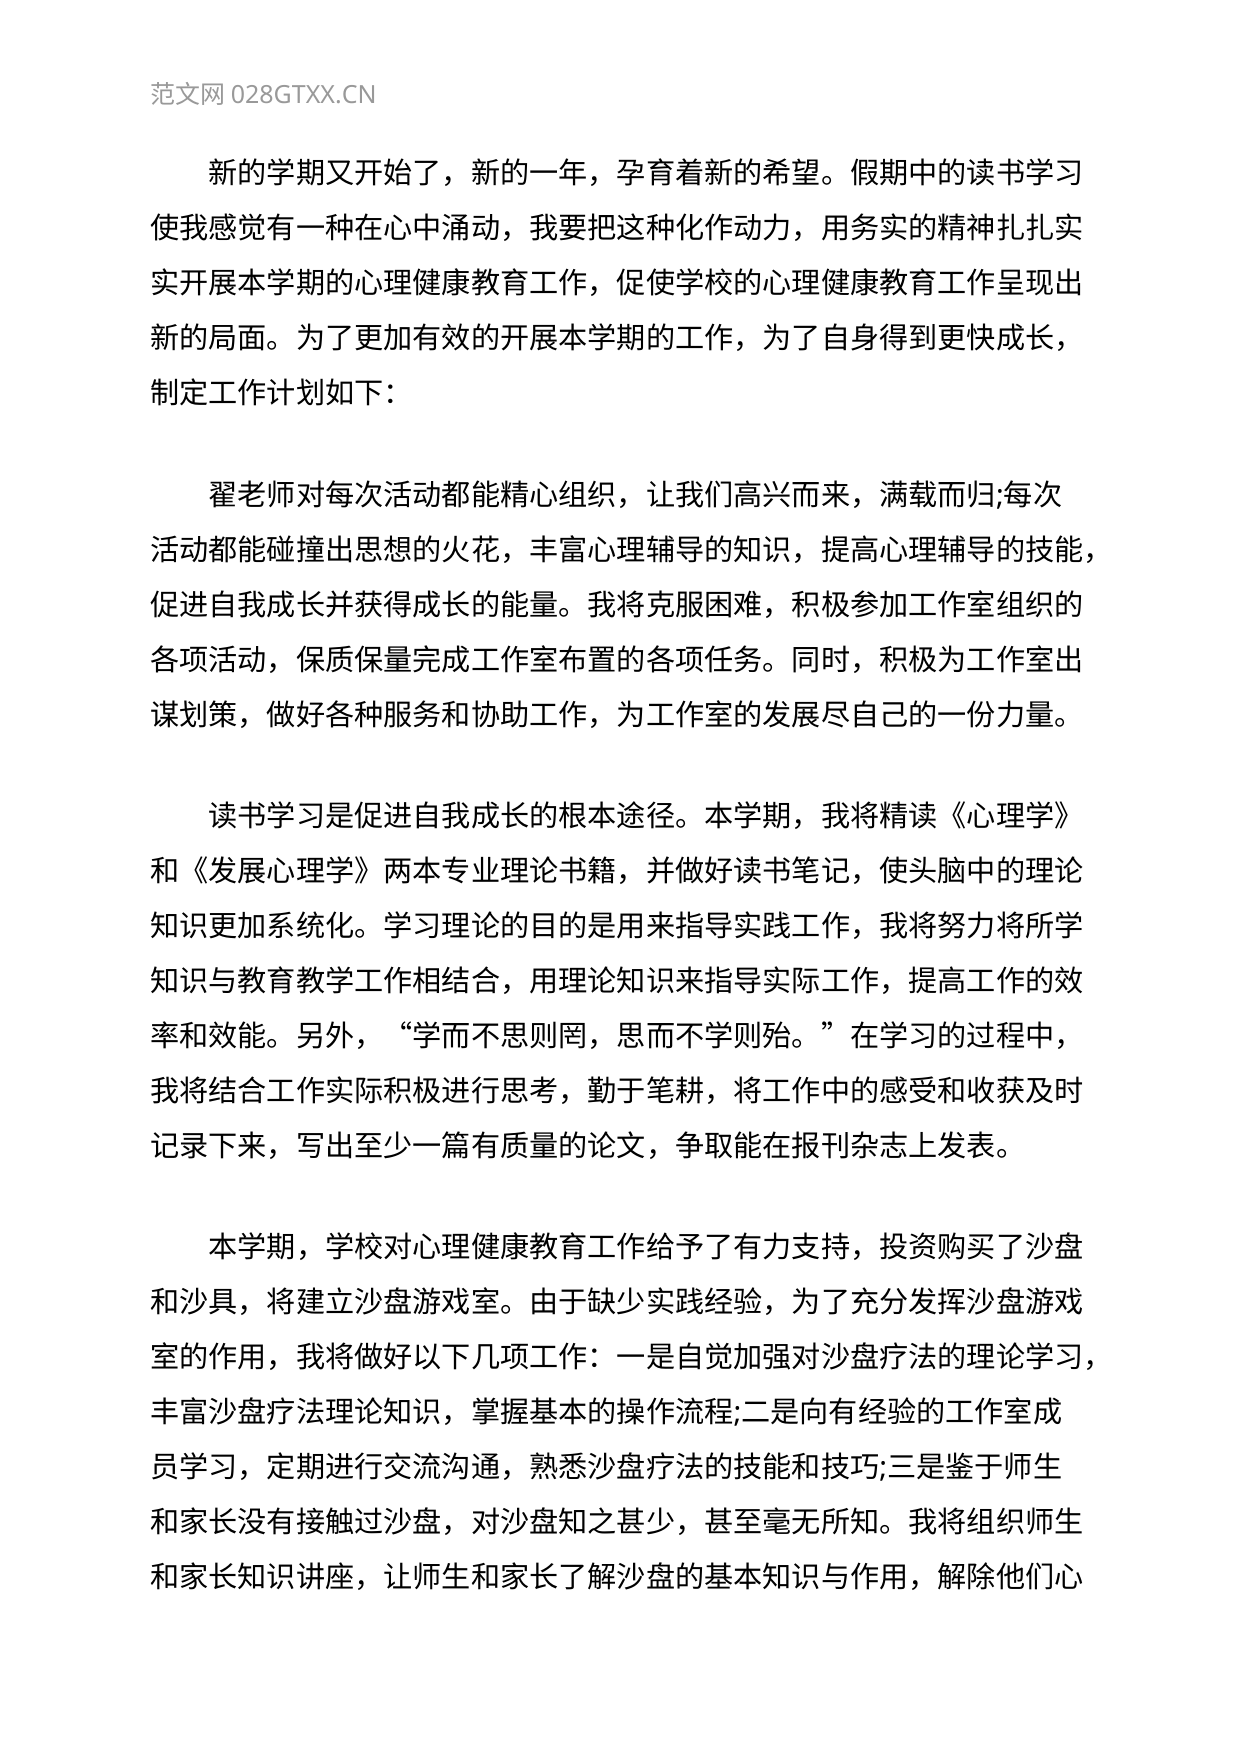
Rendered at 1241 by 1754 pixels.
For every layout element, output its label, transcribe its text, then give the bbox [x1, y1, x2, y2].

text 新的学期又开始了，新的一年，孕育着新的希望。假期中的读书学习使我感觉有一种在心中涌动，我要把这种化作动力，用务实的精神扎扎实实开展本学期的心理健康教育工作，促使学校的心理健康教育工作呈现出新的局面。为了更加有效的开展本学期的工作，为了自身得到更快成长，制定工作计划如下： [150, 150, 1090, 412]
text 翟老师对每次活动都能精心组织，让我们高兴而来，满载而归;每次活动都能碰撞出思想的火花，丰富心理辅导的知识，提高心理辅导的技能，促进自我成长并获得成长的能量。我将克服困难，积极参加工作室组织的各项活动，保质保量完成工作室布置的各项任务。同时，积极为工作室出谋划策，做好各种服务和协助工作，为工作室的发展尽自己的一份力量。 [150, 471, 1090, 733]
text 读书学习是促进自我成长的根本途径。本学期，我将精读《心理学》和《发展心理学》两本专业理论书籍，并做好读书笔记，使头脑中的理论知识更加系统化。学习理论的目的是用来指导实践工作，我将努力将所学知识与教育教学工作相结合，用理论知识来指导实际工作，提高工作的效率和效能。另外，“学而不思则罔，思而不学则殆。”在学习的过程中，我将结合工作实际积极进行思考，勤于笔耕，将工作中的感受和收获及时记录下来，写出至少一篇有质量的论文，争取能在报刊杂志上发表。 [150, 793, 1090, 1164]
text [150, 1224, 1090, 1596]
